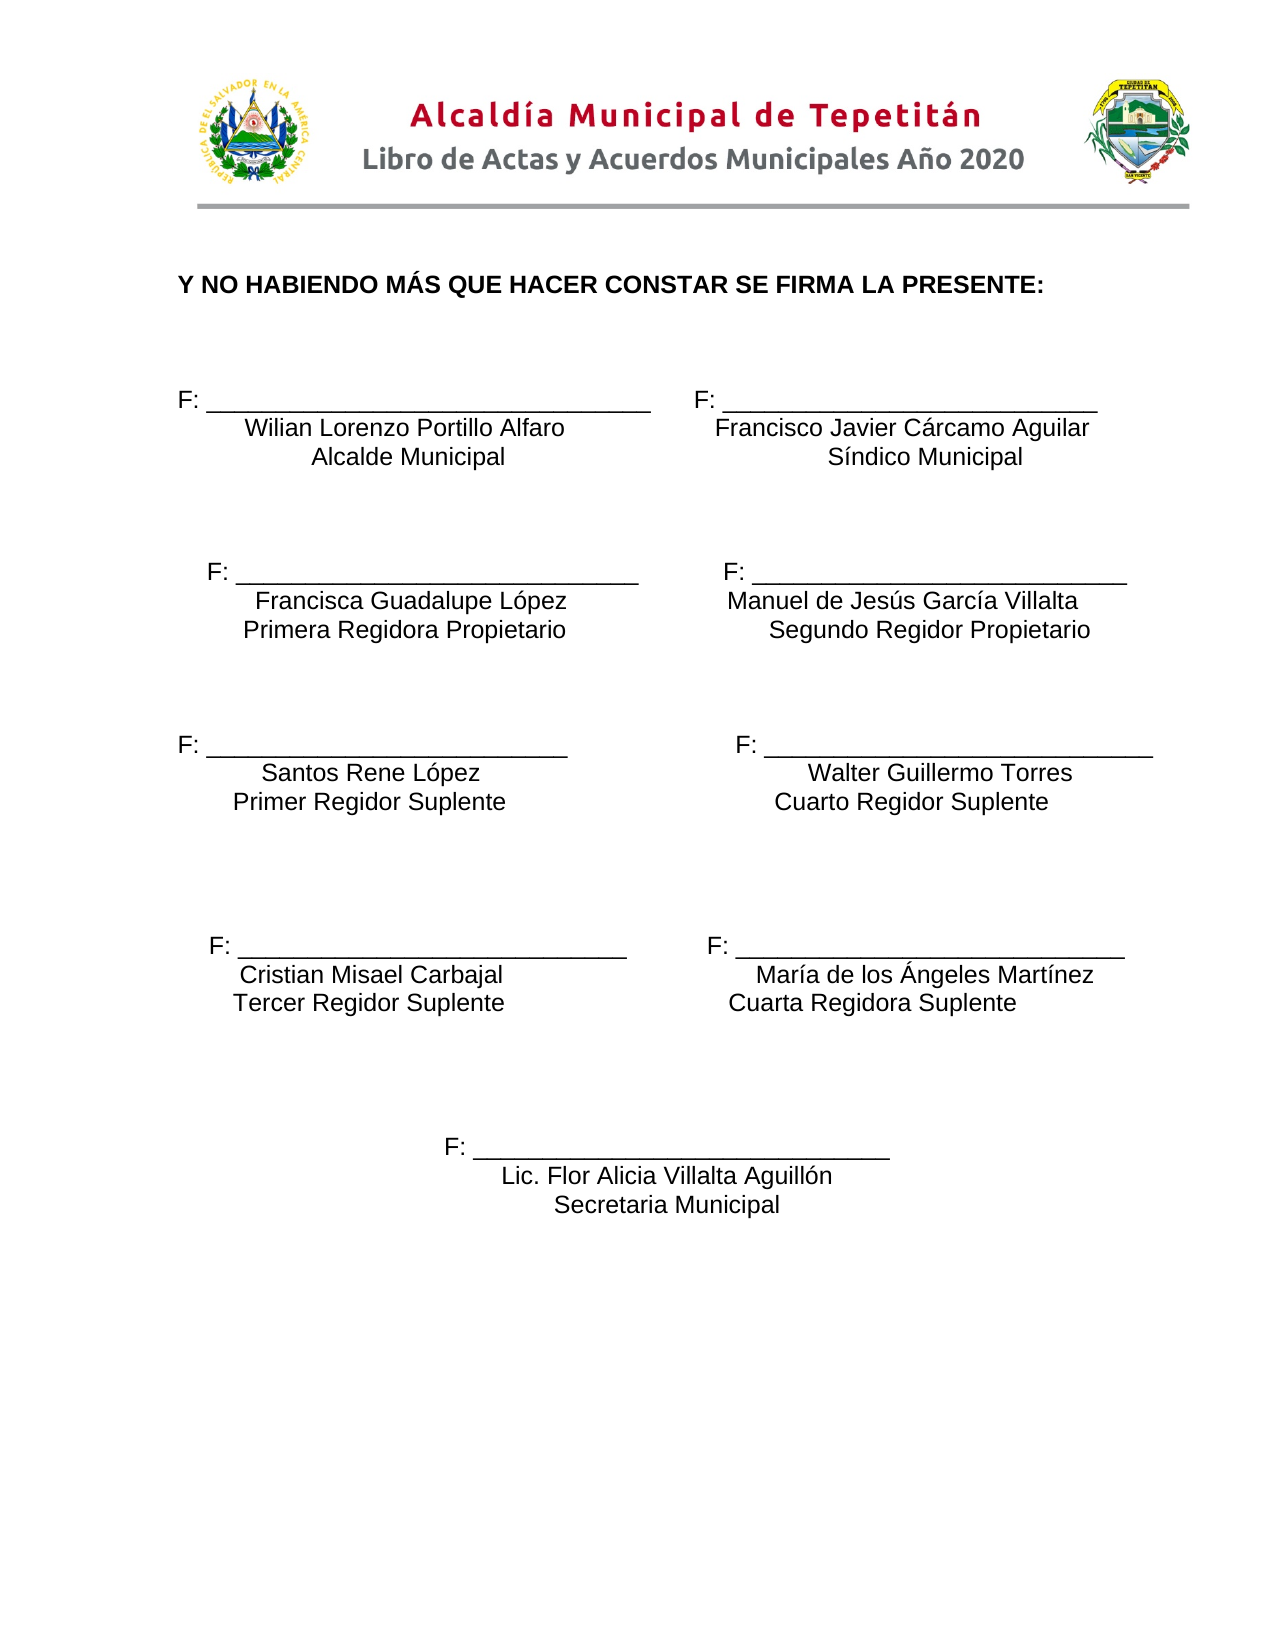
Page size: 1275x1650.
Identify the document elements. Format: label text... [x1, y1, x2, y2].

text Santos Rene López Walter Guillermo Torres [177, 758, 1157, 787]
text Wilian Lorenzo Portillo Alfaro Francisco Javier Cárcamo Aguilar [177, 413, 1157, 442]
text Tercer Regidor Suplente Cuarta Regidora Suplente [177, 988, 1157, 1017]
text F: ____________________________ F: ____________________________ [177, 931, 1157, 960]
text Alcalde Municipal Síndico Municipal [177, 442, 1157, 471]
text Cristian Misael Carbajal María de los Ángeles Martínez [177, 960, 1157, 988]
text Primer Regidor Suplente Cuarto Regidor Suplente [177, 787, 1157, 816]
text Y NO HABIENDO MÁS QUE HACER CONSTAR SE FIRMA LA PRESENTE: [177, 270, 1157, 298]
text F: __________________________ F: ____________________________ [177, 730, 1157, 758]
text Secretaria Municipal [177, 1190, 1157, 1218]
text Primera Regidora Propietario Segundo Regidor Propietario [177, 615, 1157, 643]
text Francisca Guadalupe López Manuel de Jesús García Villalta [177, 586, 1157, 615]
text F: ________________________________ F: ___________________________ [177, 385, 1157, 413]
text F: _____________________________ F: ___________________________ [177, 557, 1157, 586]
picture [177, 73, 1211, 210]
text F: ______________________________ [177, 1132, 1157, 1161]
text Lic. Flor Alicia Villalta Aguillón [177, 1161, 1157, 1190]
